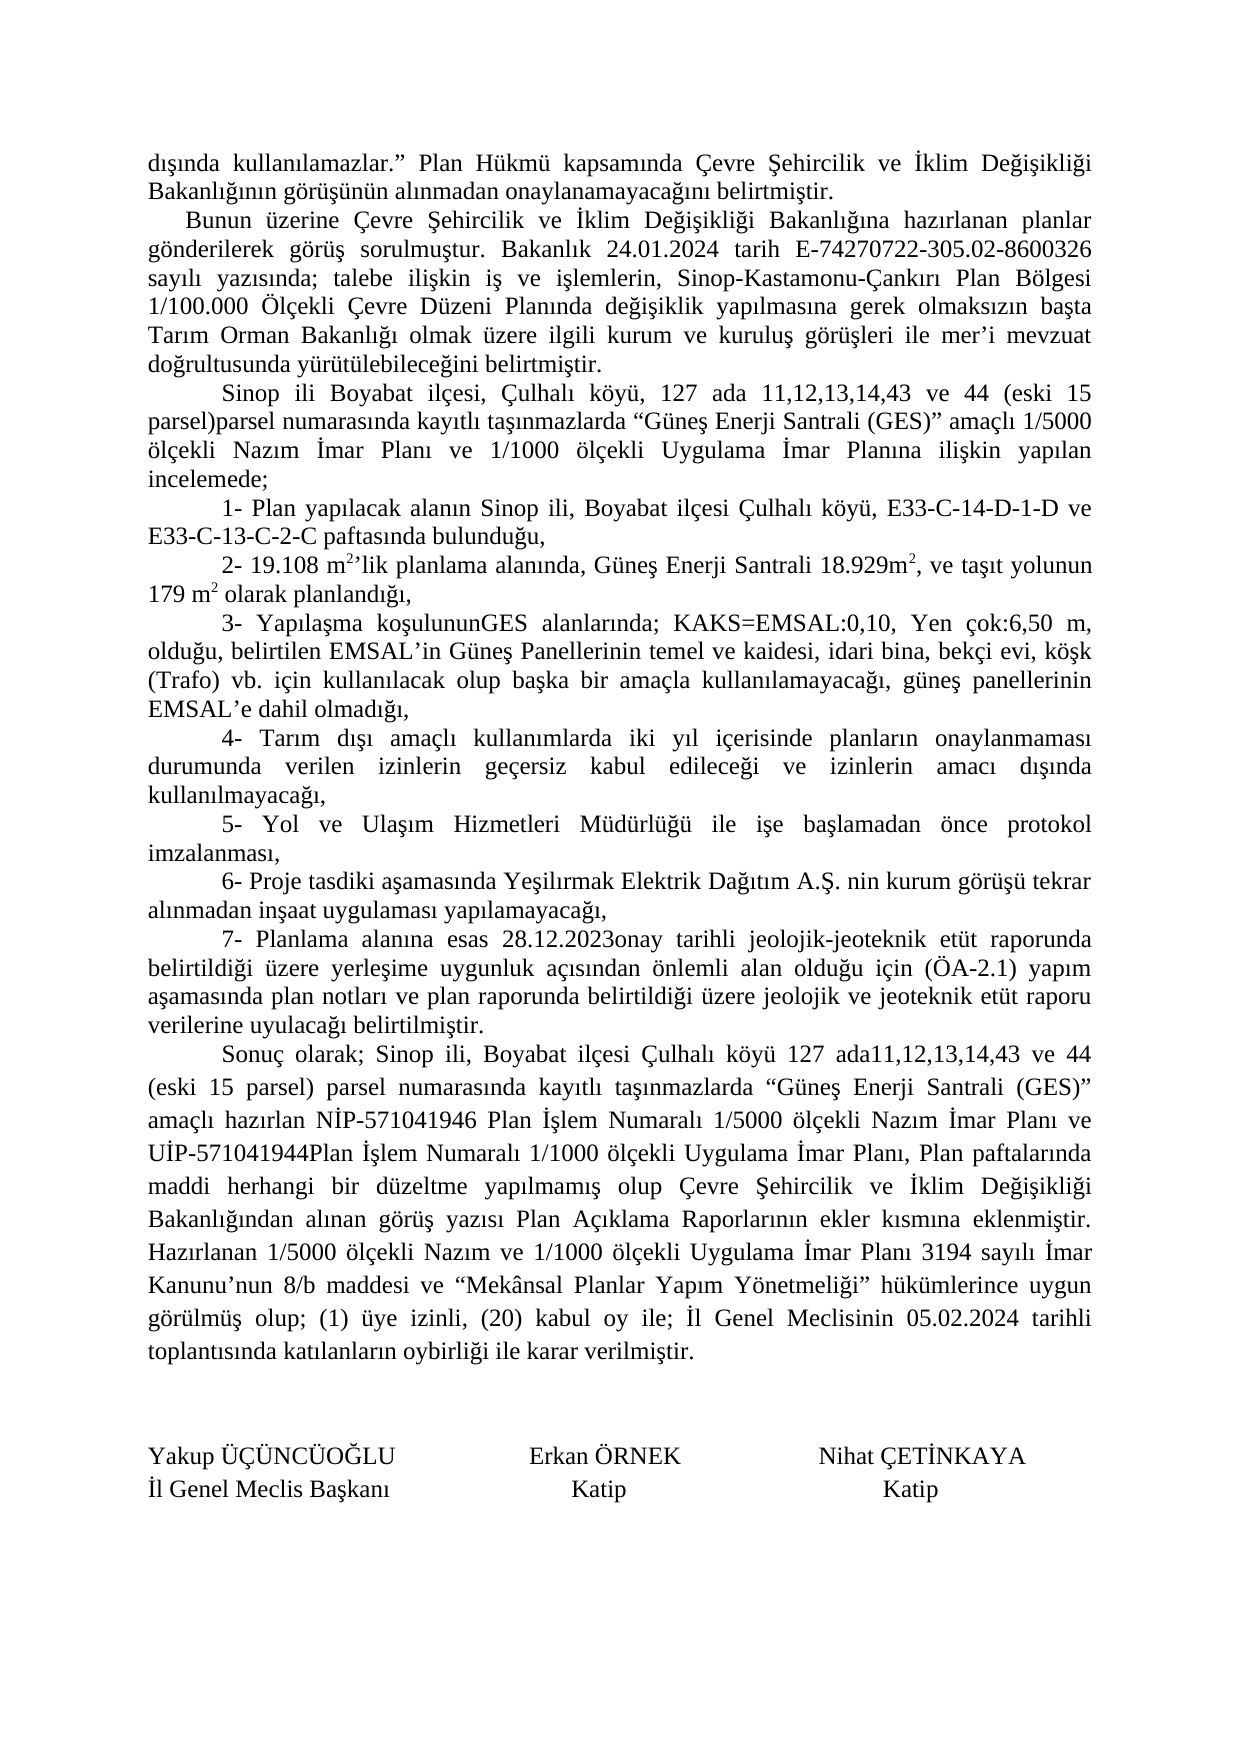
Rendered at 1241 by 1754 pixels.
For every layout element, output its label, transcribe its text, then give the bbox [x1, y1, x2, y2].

text 4- Tarım dışı amaçlı kullanımlarda iki yıl içerisinde planların onaylanmaması durumunda verilen izinlerin geçersiz kabul edileceği ve izinlerin amacı dışında kullanılmayacağı, [148, 723, 1093, 809]
text Bunun üzerine Çevre Şehircilik ve İklim Değişikliği Bakanlığına hazırlanan planlar gönderilerek görüş sorulmuştur. Bakanlık 24.01.2024 tarih E-74270722-305.02-8600326 sayılı yazısında; talebe ilişkin iş ve işlemlerin, Sinop-Kastamonu-Çankırı Plan Bölgesi 1/100.000 Ölçekli Çevre Düzeni Planında değişiklik yapılmasına gerek olmaksızın başta Tarım Orman Bakanlığı olmak üzere ilgili kurum ve kuruluş görüşleri ile mer’i mevzuat doğrultusunda yürütülebileceğini belirtmiştir. [148, 205, 1093, 378]
text 2- 19.108 m2’lik planlama alanında, Güneş Enerji Santrali 18.929m2, ve taşıt yolunun 179 m2 olarak planlandığı, [148, 550, 1093, 608]
text Sinop ili Boyabat ilçesi, Çulhalı köyü, 127 ada 11,12,13,14,43 ve 44 (eski 15 parsel)parsel numarasında kayıtlı taşınmazlarda “Güneş Enerji Santrali (GES)” amaçlı 1/5000 ölçekli Nazım İmar Planı ve 1/1000 ölçekli Uygulama İmar Planına ilişkin yapılan incelemede; [148, 378, 1093, 493]
text 6- Proje tasdiki aşamasında Yeşilırmak Elektrik Dağıtım A.Ş. nin kurum görüşü tekrar alınmadan inşaat uygulaması yapılamayacağı, [148, 866, 1093, 924]
text 1- Plan yapılacak alanın Sinop ili, Boyabat ilçesi Çulhalı köyü, E33-C-14-D-1-D ve E33-C-13-C-2-C paftasında bulunduğu, [148, 493, 1093, 550]
text 3- Yapılaşma koşulununGES alanlarında; KAKS=EMSAL:0,10, Yen çok:6,50 m, olduğu, belirtilen EMSAL’in Güneş Panellerinin temel ve kaidesi, idari bina, bekçi evi, köşk (Trafo) vb. için kullanılacak olup başka bir amaçla kullanılamayacağı, güneş panellerinin EMSAL’e dahil olmadığı, [148, 608, 1093, 723]
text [148, 148, 1093, 205]
text Yakup ÜÇÜNCÜOĞLU Erkan ÖRNEK Nihat ÇETİNKAYA İl Genel Meclis Başkanı Katip Katip [148, 1441, 1093, 1503]
text Sonuç olarak; Sinop ili, Boyabat ilçesi Çulhalı köyü 127 ada11,12,13,14,43 ve 44 (eski 15 parsel) parsel numarasında kayıtlı taşınmazlarda “Güneş Enerji Santrali (GES)” amaçlı hazırlan NİP-571041946 Plan İşlem Numaralı 1/5000 ölçekli Nazım İmar Planı ve UİP-571041944Plan İşlem Numaralı 1/1000 ölçekli Uygulama İmar Planı, Plan paftalarında maddi herhangi bir düzeltme yapılmamış olup Çevre Şehircilik ve İklim Değişikliği Bakanlığından alınan görüş yazısı Plan Açıklama Raporlarının ekler kısmına eklenmiştir. Hazırlanan 1/5000 ölçekli Nazım ve 1/1000 ölçekli Uygulama İmar Planı 3194 sayılı İmar Kanunu’nun 8/b maddesi ve “Mekânsal Planlar Yapım Yönetmeliği” hükümlerince uygun görülmüş olup; (1) üye izinli, (20) kabul oy ile; İl Genel Meclisinin 05.02.2024 tarihli toplantısında katılanların oybirliği ile karar verilmiştir. [148, 1039, 1093, 1365]
text 5- Yol ve Ulaşım Hizmetleri Müdürlüğü ile işe başlamadan önce protokol imzalanması, [148, 809, 1093, 866]
text 7- Planlama alanına esas 28.12.2023onay tarihli jeolojik-jeoteknik etüt raporunda belirtildiği üzere yerleşime uygunluk açısından önlemli alan olduğu için (ÖA-2.1) yapım aşamasında plan notları ve plan raporunda belirtildiği üzere jeolojik ve jeoteknik etüt raporu verilerine uyulacağı belirtilmiştir. [148, 924, 1093, 1039]
